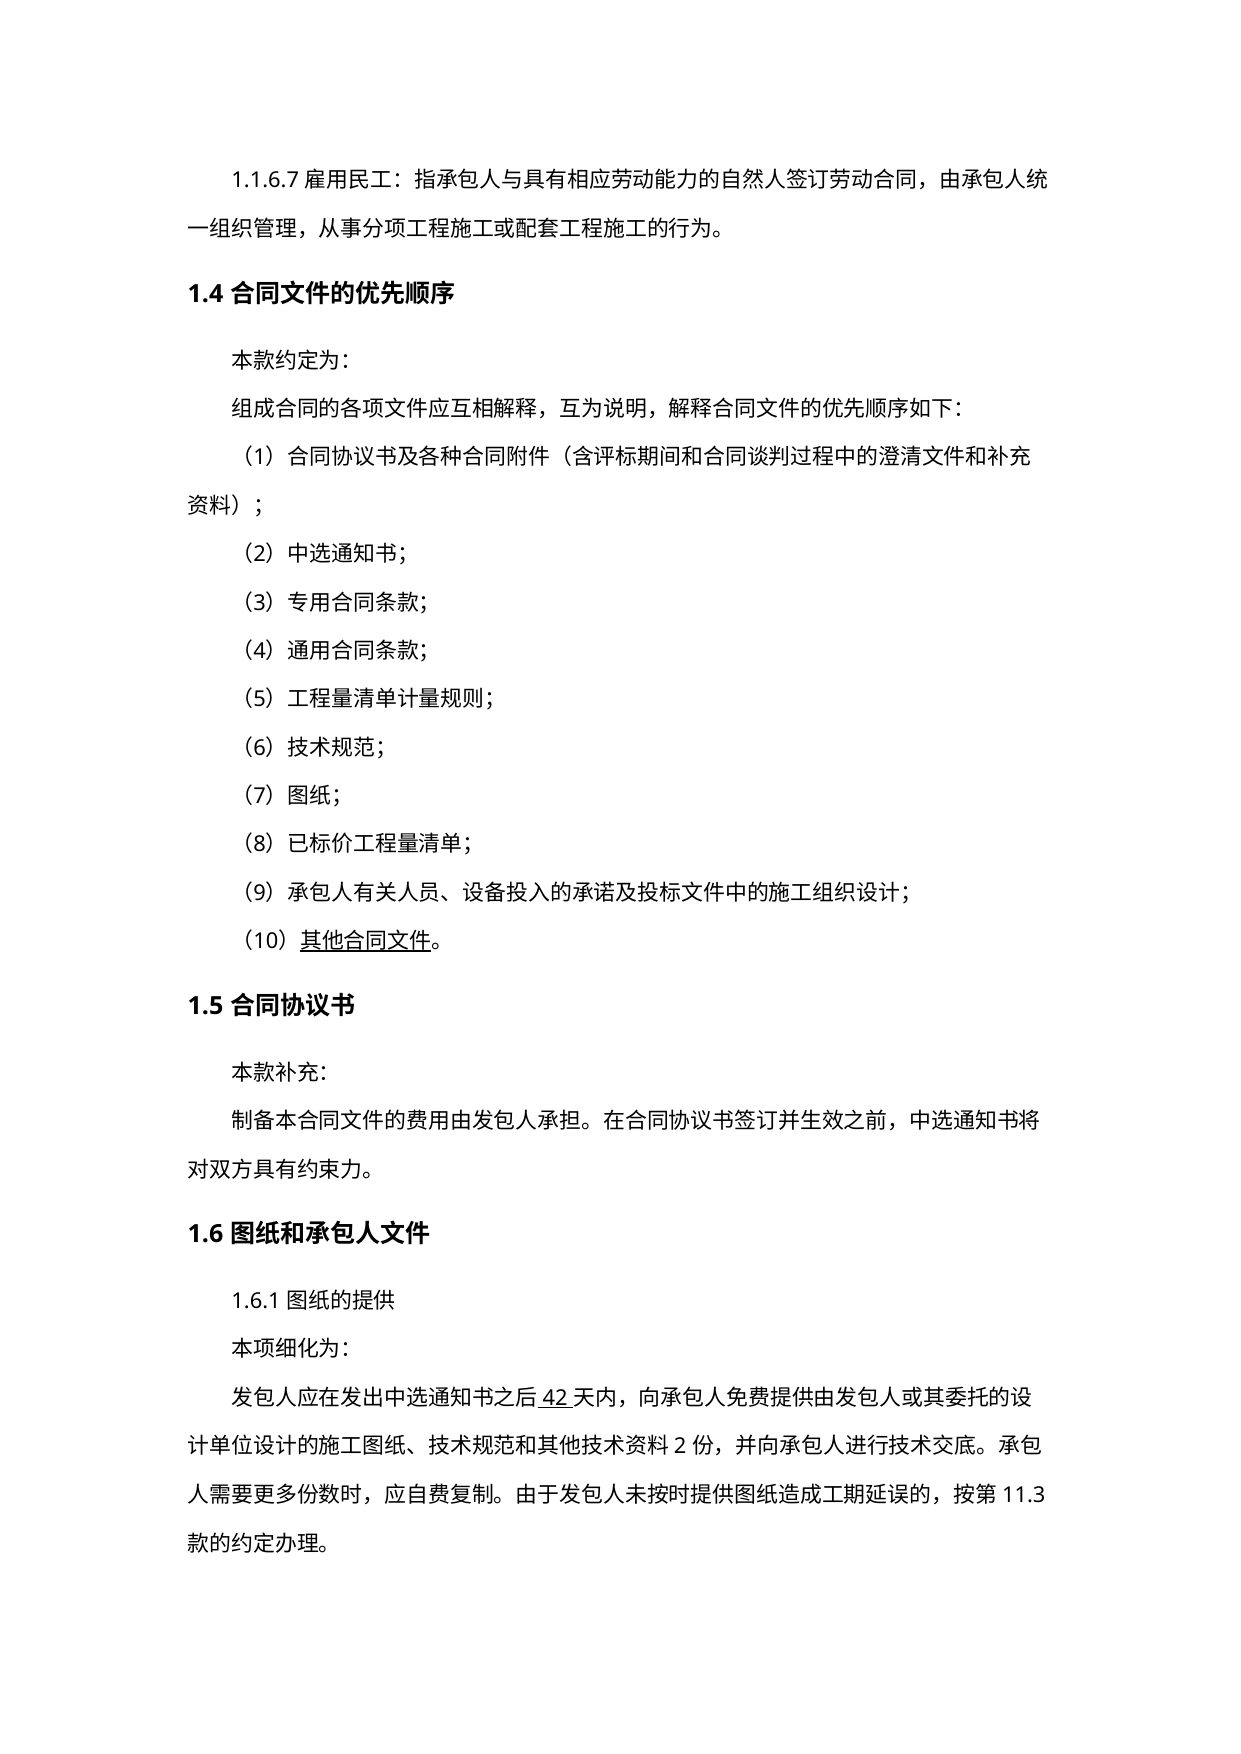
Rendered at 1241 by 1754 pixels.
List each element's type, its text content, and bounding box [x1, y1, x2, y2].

text （10）其他合同文件。 [187, 923, 1053, 955]
text 本款补充： [187, 1054, 1053, 1087]
text 1.6.1 图纸的提供 [187, 1283, 1053, 1315]
text （6）技术规范； [187, 729, 1053, 762]
text （9）承包人有关人员、设备投入的承诺及投标文件中的施工组织设计； [187, 874, 1053, 907]
subtitle 1.4 合同文件的优先顺序 [187, 259, 1053, 324]
text （8）已标价工程量清单； [187, 826, 1053, 858]
text （5）工程量清单计量规则； [187, 681, 1053, 713]
text 本款约定为： [187, 342, 1053, 375]
subtitle 1.5 合同协议书 [187, 971, 1053, 1036]
text 1.1.6.7 雇用民工：指承包人与具有相应劳动能力的自然人签订劳动合同，由承包人统一组织管理，从事分项工程施工或配套工程施工的行为。 [187, 162, 1053, 243]
text （7）图纸； [187, 778, 1053, 810]
text 发包人应在发出中选通知书之后 42 天内，向承包人免费提供由发包人或其委托的设计单位设计的施工图纸、技术规范和其他技术资料 2 份，并向承包人进行技术交底。承包人需要更多份数时，应自费复制。由于发包人未按时提供图纸造成工期延误的，按第 11.3 款的约定办理。 [187, 1379, 1053, 1558]
text 组成合同的各项文件应互相解释，互为说明，解释合同文件的优先顺序如下： [187, 391, 1053, 423]
subtitle 1.6 图纸和承包人文件 [187, 1199, 1053, 1264]
text 本项细化为： [187, 1331, 1053, 1363]
text （4）通用合同条款； [187, 633, 1053, 665]
text 制备本合同文件的费用由发包人承担。在合同协议书签订并生效之前，中选通知书将对双方具有约束力。 [187, 1102, 1053, 1184]
text （3）专用合同条款； [187, 584, 1053, 617]
text （2）中选通知书； [187, 536, 1053, 568]
text （1）合同协议书及各种合同附件（含评标期间和合同谈判过程中的澄清文件和补充资料）； [187, 439, 1053, 520]
